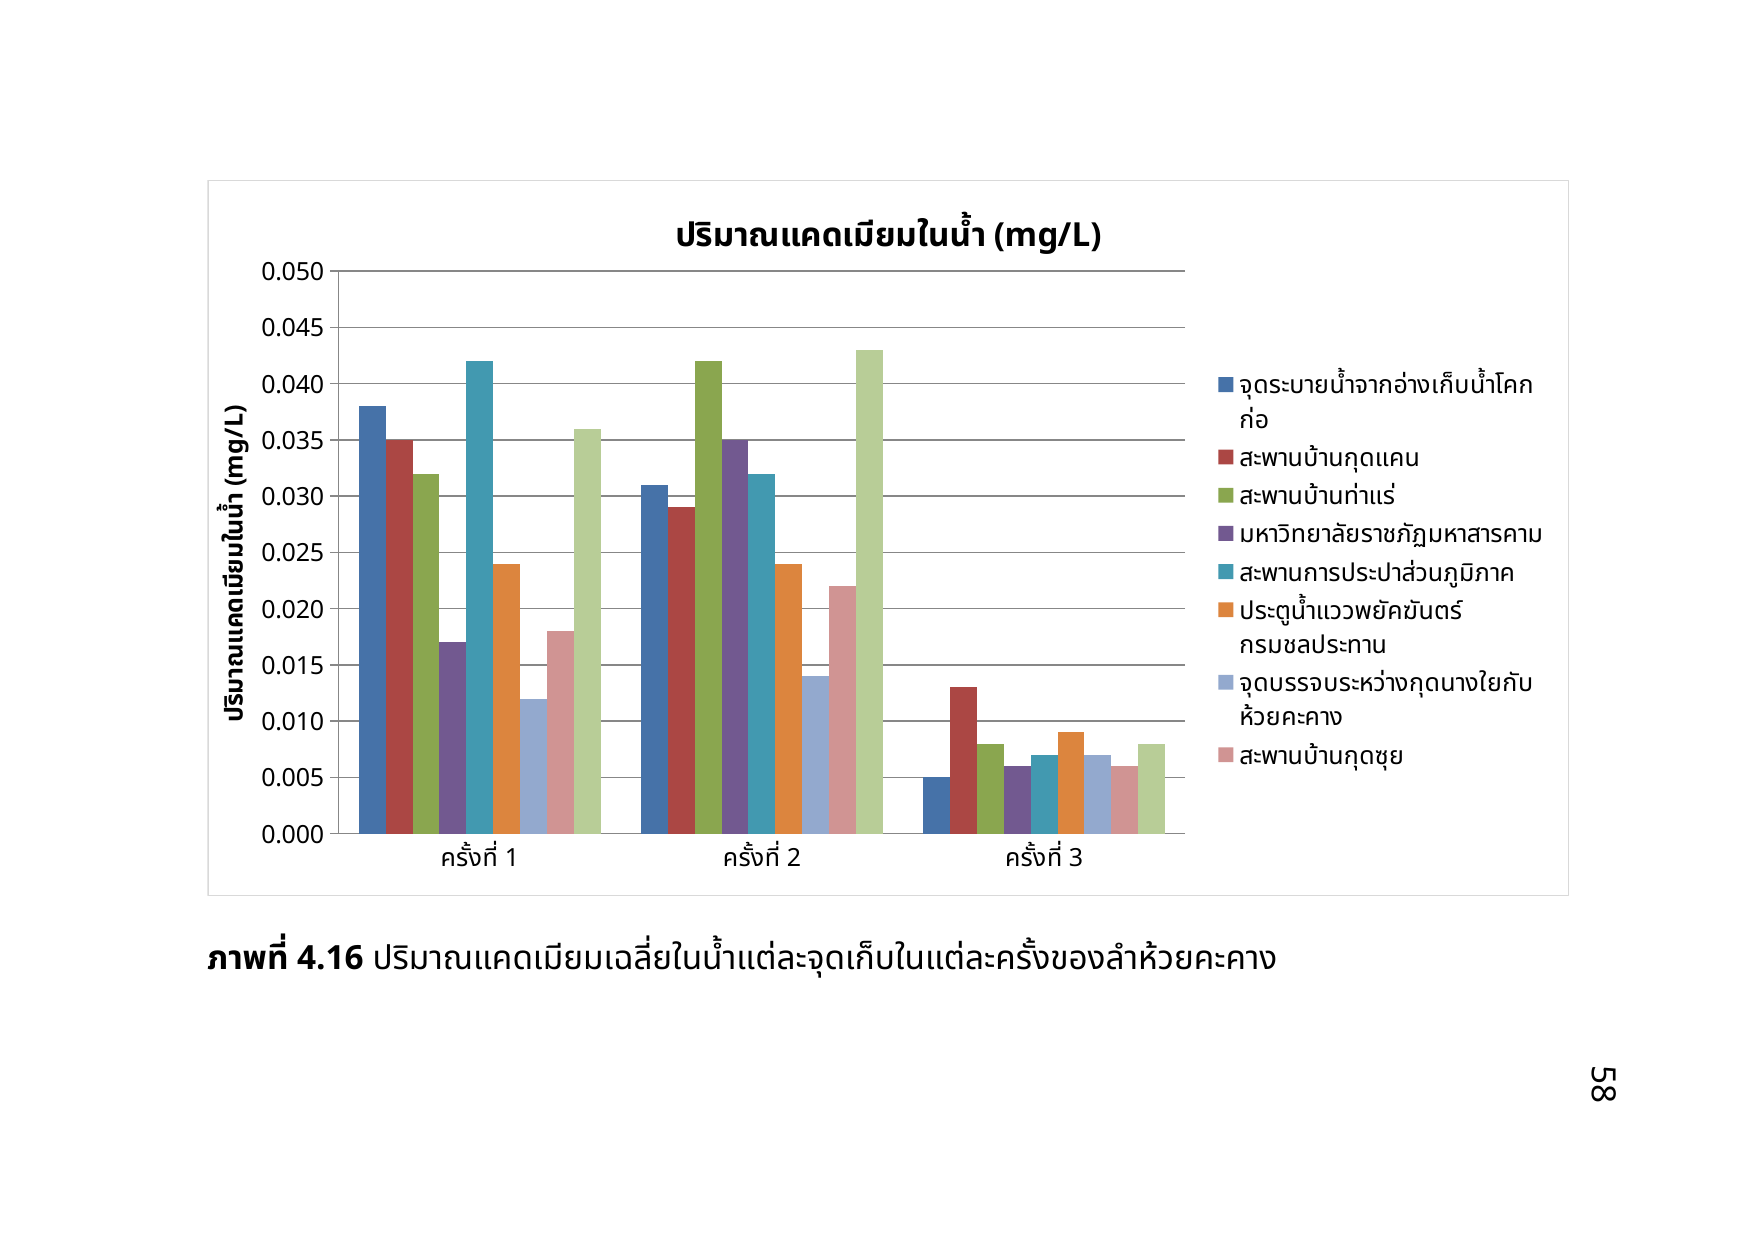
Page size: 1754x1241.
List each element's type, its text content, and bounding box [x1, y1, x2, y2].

text ภาพที่ 4.16 ปริมาณแคดเมียมเฉลี่ยในน้ำแต่ละจุดเก็บในแต่ละครั้งของลำห้วยคะคาง [207, 933, 1604, 984]
